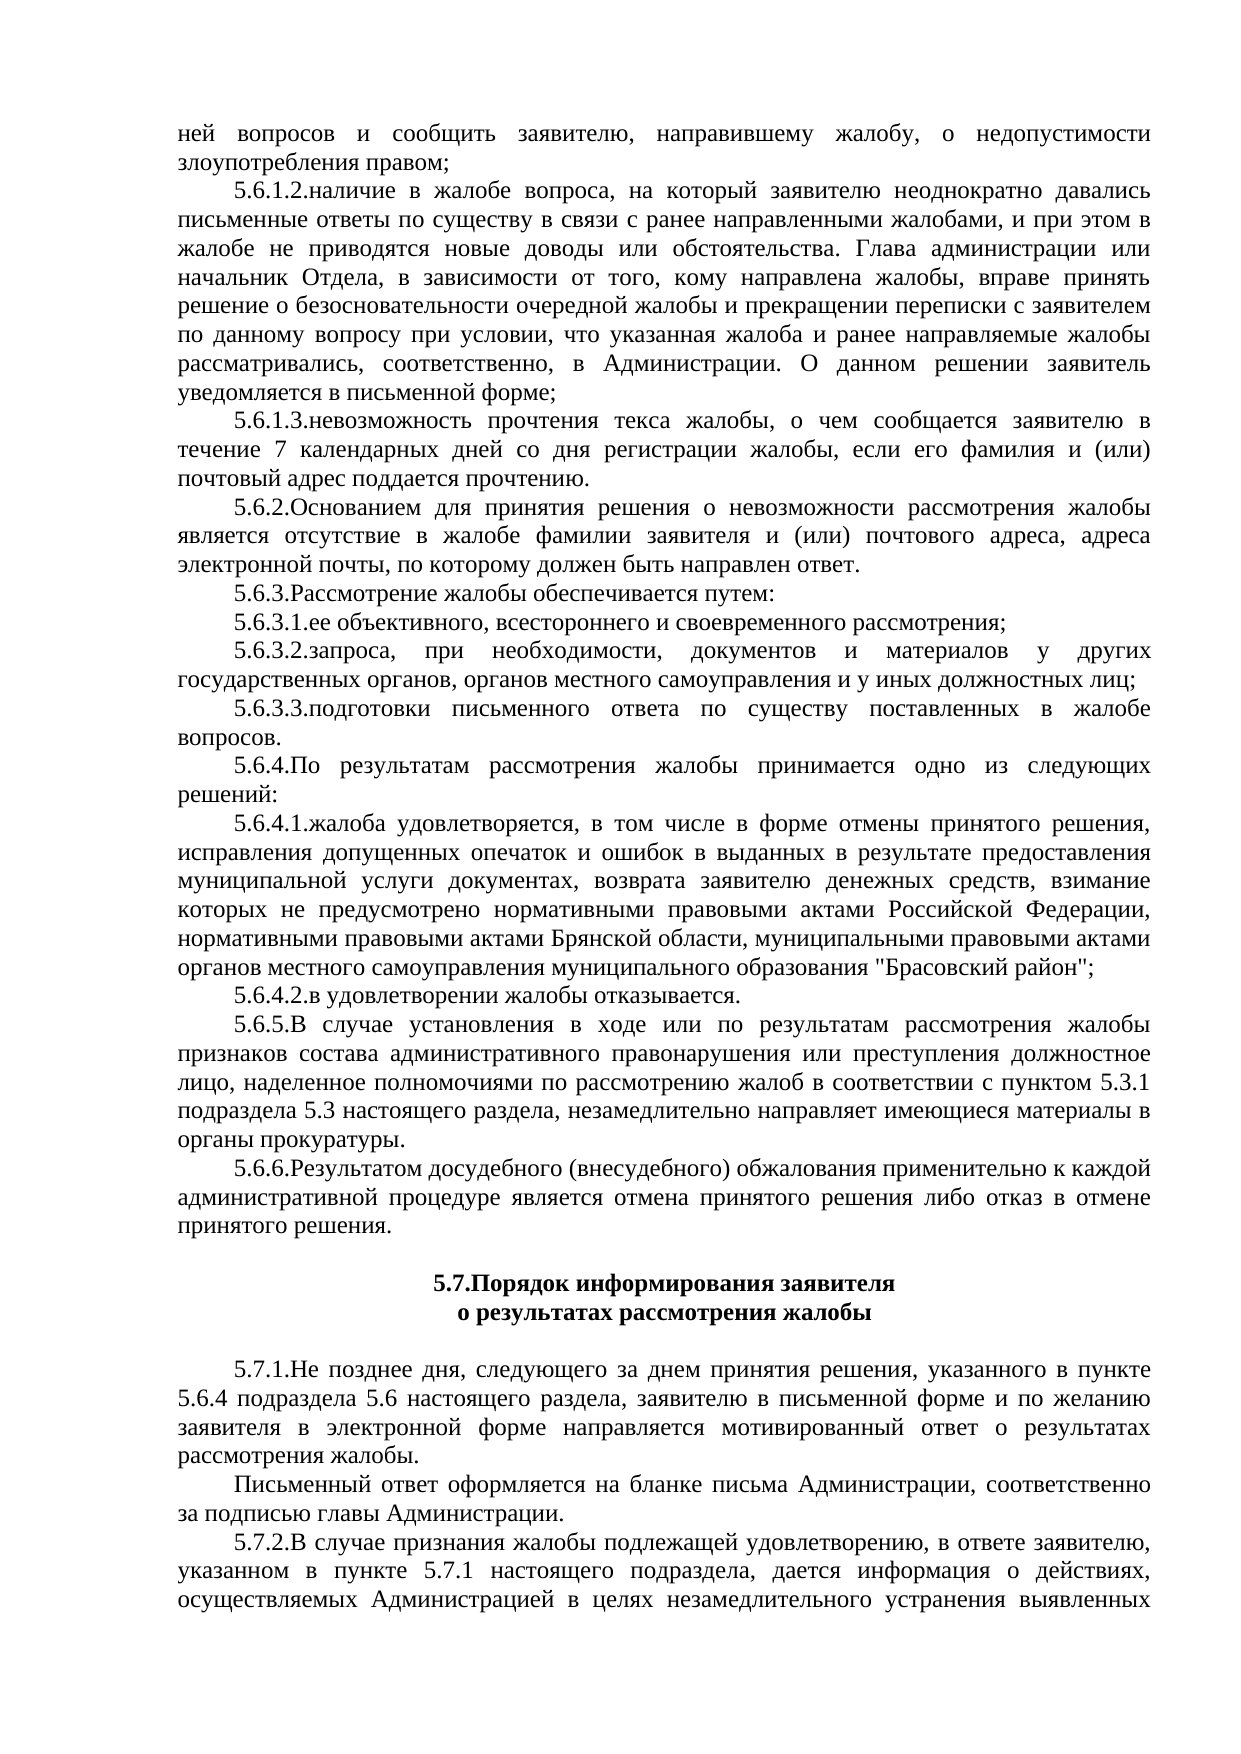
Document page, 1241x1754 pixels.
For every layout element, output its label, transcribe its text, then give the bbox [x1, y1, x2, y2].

text 5.6.1.2.наличие в жалобе вопроса, на который заявителю неоднократно давались письменные ответы по существу в связи с ранее направленными жалобами, и при этом в жалобе не приводятся новые доводы или обстоятельства. Глава администрации или начальник Отдела, в зависимости от того, кому направлена жалобы, вправе принять решение о безосновательности очередной жалобы и прекращении переписки с заявителем по данному вопросу при условии, что указанная жалоба и ранее направляемые жалобы рассматривались, соответственно, в Администрации. О данном решении заявитель уведомляется в письменной форме; [177, 176, 1152, 406]
text 5.7.Порядок информирования заявителя [177, 1268, 1152, 1297]
text 5.6.3.3.подготовки письменного ответа по существу поставленных в жалобе вопросов. [177, 693, 1152, 751]
text 5.7.1.Не позднее дня, следующего за днем принятия решения, указанного в пункте 5.6.4 подраздела 5.6 настоящего раздела, заявителю в письменной форме и по желанию заявителя в электронной форме направляется мотивированный ответ о результатах рассмотрения жалобы. [177, 1354, 1152, 1469]
text Письменный ответ оформляется на бланке письма Администрации, соответственно за подписью главы Администрации. [177, 1469, 1152, 1527]
text 5.6.4.1.жалоба удовлетворяется, в том числе в форме отмены принятого решения, исправления допущенных опечаток и ошибок в выданных в результате предоставления муниципальной услуги документах, возврата заявителю денежных средств, взимание которых не предусмотрено нормативными правовыми актами Российской Федерации, нормативными правовыми актами Брянской области, муниципальными правовыми актами органов местного самоуправления муниципального образования "Брасовский район"; [177, 808, 1152, 981]
text о результатах рассмотрения жалобы [177, 1297, 1152, 1326]
text 5.6.3.2.запроса, при необходимости, документов и материалов у других государственных органов, органов местного самоуправления и у иных должностных лиц; [177, 636, 1152, 693]
text 5.6.3.Рассмотрение жалобы обеспечивается путем: [177, 578, 1152, 607]
text 5.6.5.В случае установления в ходе или по результатам рассмотрения жалобы признаков состава административного правонарушения или преступления должностное лицо, наделенное полномочиями по рассмотрению жалоб в соответствии с пунктом 5.3.1 подраздела 5.3 настоящего раздела, незамедлительно направляет имеющиеся материалы в органы прокуратуры. [177, 1009, 1152, 1153]
text 5.6.2.Основанием для принятия решения о невозможности рассмотрения жалобы является отсутствие в жалобе фамилии заявителя и (или) почтового адреса, адреса электронной почты, по которому должен быть направлен ответ. [177, 492, 1152, 578]
text 5.6.4.2.в удовлетворении жалобы отказывается. [177, 981, 1152, 1009]
text 5.6.1.3.невозможность прочтения текса жалобы, о чем сообщается заявителю в течение 7 календарных дней со дня регистрации жалобы, если его фамилия и (или) почтовый адрес поддается прочтению. [177, 406, 1152, 492]
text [177, 118, 1152, 176]
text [177, 1527, 1152, 1613]
text 5.6.4.По результатам рассмотрения жалобы принимается одно из следующих решений: [177, 751, 1152, 808]
text 5.6.6.Результатом досудебного (внесудебного) обжалования применительно к каждой административной процедуре является отмена принятого решения либо отказ в отмене принятого решения. [177, 1153, 1152, 1239]
text 5.6.3.1.ее объективного, всестороннего и своевременного рассмотрения; [177, 607, 1152, 636]
